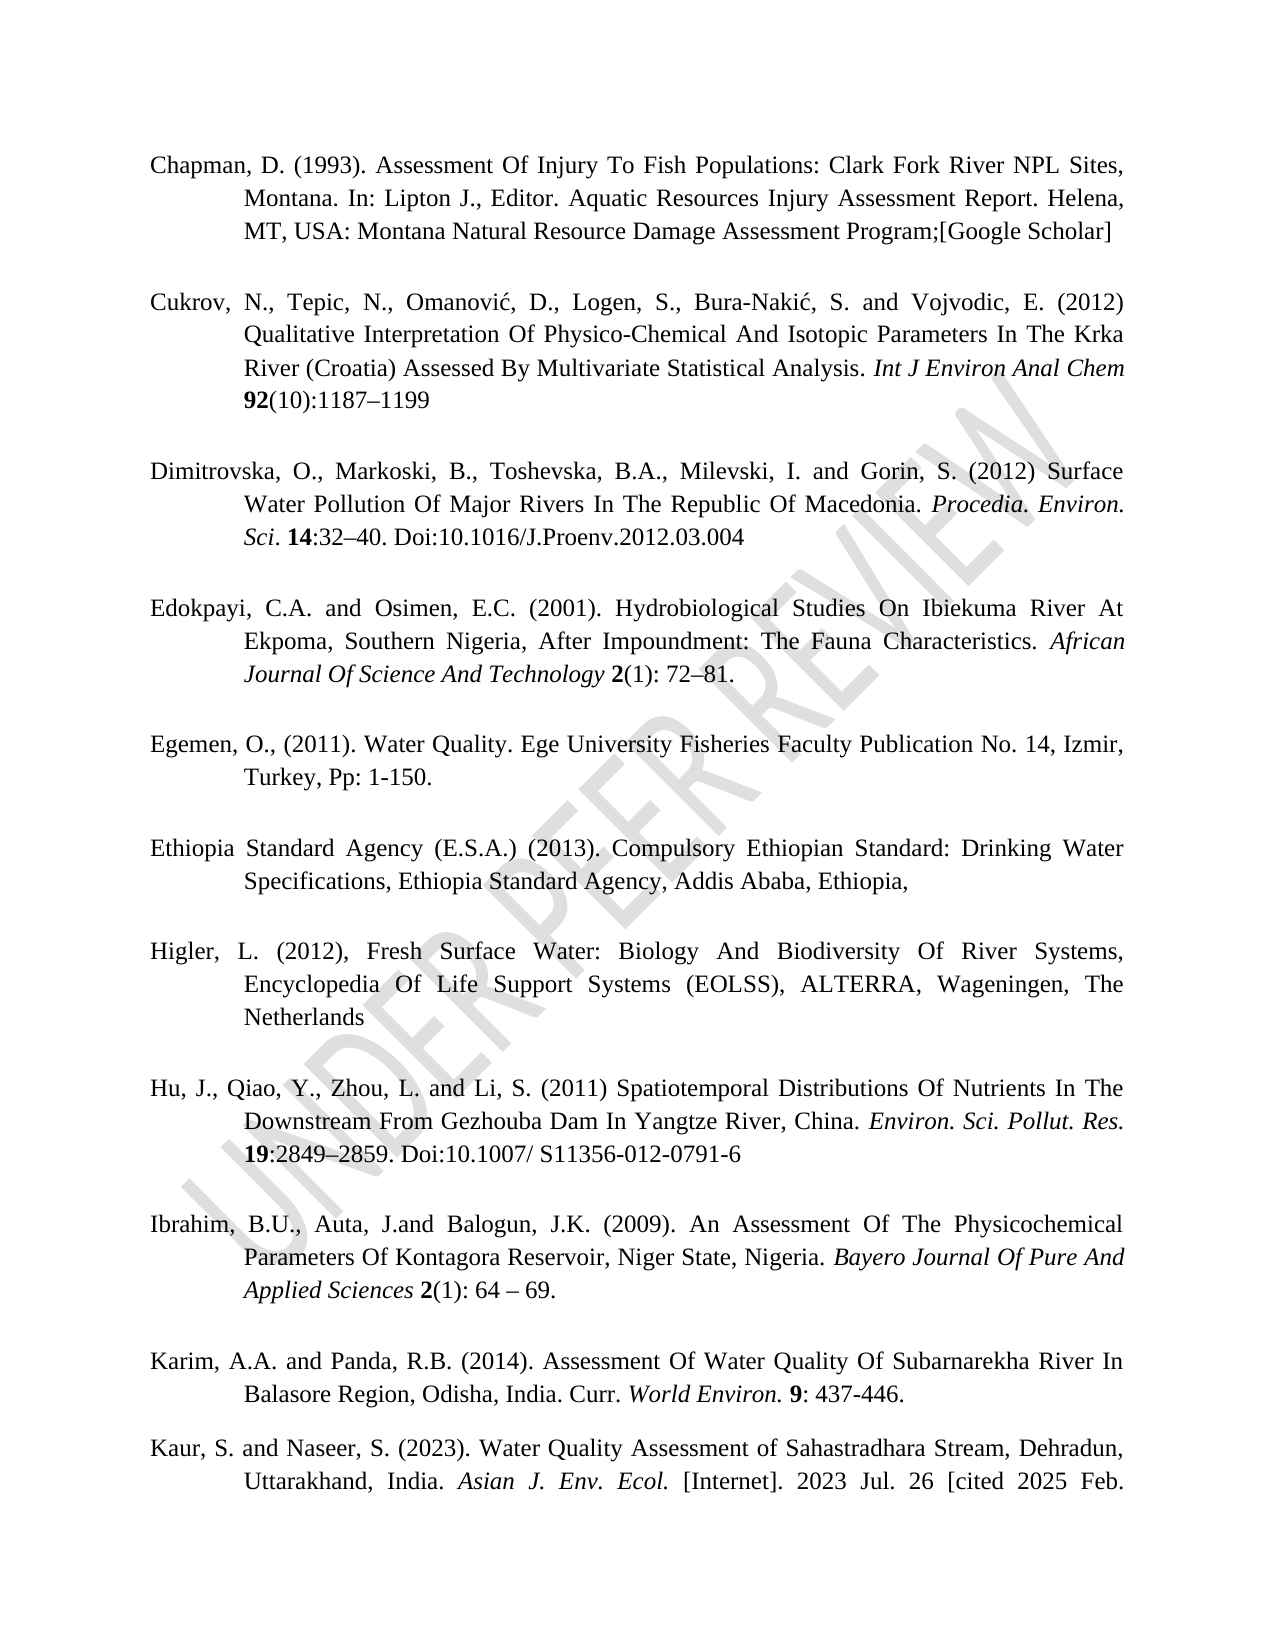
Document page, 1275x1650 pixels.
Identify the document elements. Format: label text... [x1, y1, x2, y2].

text Ethiopia Standard Agency (E.S.A.) (2013). Compulsory Ethiopian Standard: Drinking Water Specifications, Ethiopia Standard Agency, Addis Ababa, Ethiopia, [150, 833, 1125, 894]
text Karim, A.A. and Panda, R.B. (2014). Assessment Of Water Quality Of Subarnarekha River In Balasore Region, Odisha, India. Curr. World Environ. 9: 437-446. [150, 1346, 1125, 1408]
text Dimitrovska, O., Markoski, B., Toshevska, B.A., Milevski, I. and Gorin, S. (2012) Surface Water Pollution Of Major Rivers In The Republic Of Macedonia. Procedia. Environ. Sci. 14:32–40. Doi:10.1016/J.Proenv.2012.03.004 [150, 456, 1125, 551]
text Ibrahim, B.U., Auta, J.and Balogun, J.K. (2009). An Assessment Of The Physicochemical Parameters Of Kontagora Reservoir, Niger State, Nigeria. Bayero Journal Of Pure And Applied Sciences 2(1): 64 – 69. [150, 1209, 1125, 1304]
text Edokpayi, C.A. and Osimen, E.C. (2001). Hydrobiological Studies On Ibiekuma River At Ekpoma, Southern Nigeria, After Impoundment: The Fauna Characteristics. African Journal Of Science And Technology 2(1): 72–81. [150, 593, 1125, 687]
text Higler, L. (2012), Fresh Surface Water: Biology And Biodiversity Of River Systems, Encyclopedia Of Life Support Systems (EOLSS), ALTERRA, Wageningen, The Netherlands [150, 936, 1125, 1031]
text Hu, J., Qiao, Y., Zhou, L. and Li, S. (2011) Spatiotemporal Distributions Of Nutrients In The Downstream From Gezhouba Dam In Yangtze River, China. Environ. Sci. Pollut. Res. 19:2849–2859. Doi:10.1007/ S11356-012-0791-6 [150, 1073, 1125, 1168]
text Chapman, D. (1993). Assessment Of Injury To Fish Populations: Clark Fork River NPL Sites, Montana. In: Lipton J., Editor. Aquatic Resources Injury Assessment Report. Helena, MT, USA: Montana Natural Resource Damage Assessment Program;[Google Scholar] [150, 150, 1125, 245]
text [150, 1433, 1125, 1495]
text Cukrov, N., Tepic, N., Omanović, D., Logen, S., Bura-Nakić, S. and Vojvodic, E. (2012) Qualitative Interpretation Of Physico-Chemical And Isotopic Parameters In The Krka River (Croatia) Assessed By Multivariate Statistical Analysis. Int J Environ Anal Chem 92(10):1187–1199 [150, 287, 1125, 414]
text Egemen, O., (2011). Water Quality. Ege University Fisheries Faculty Publication No. 14, Izmir, Turkey, Pp: 1-150. [150, 729, 1125, 791]
